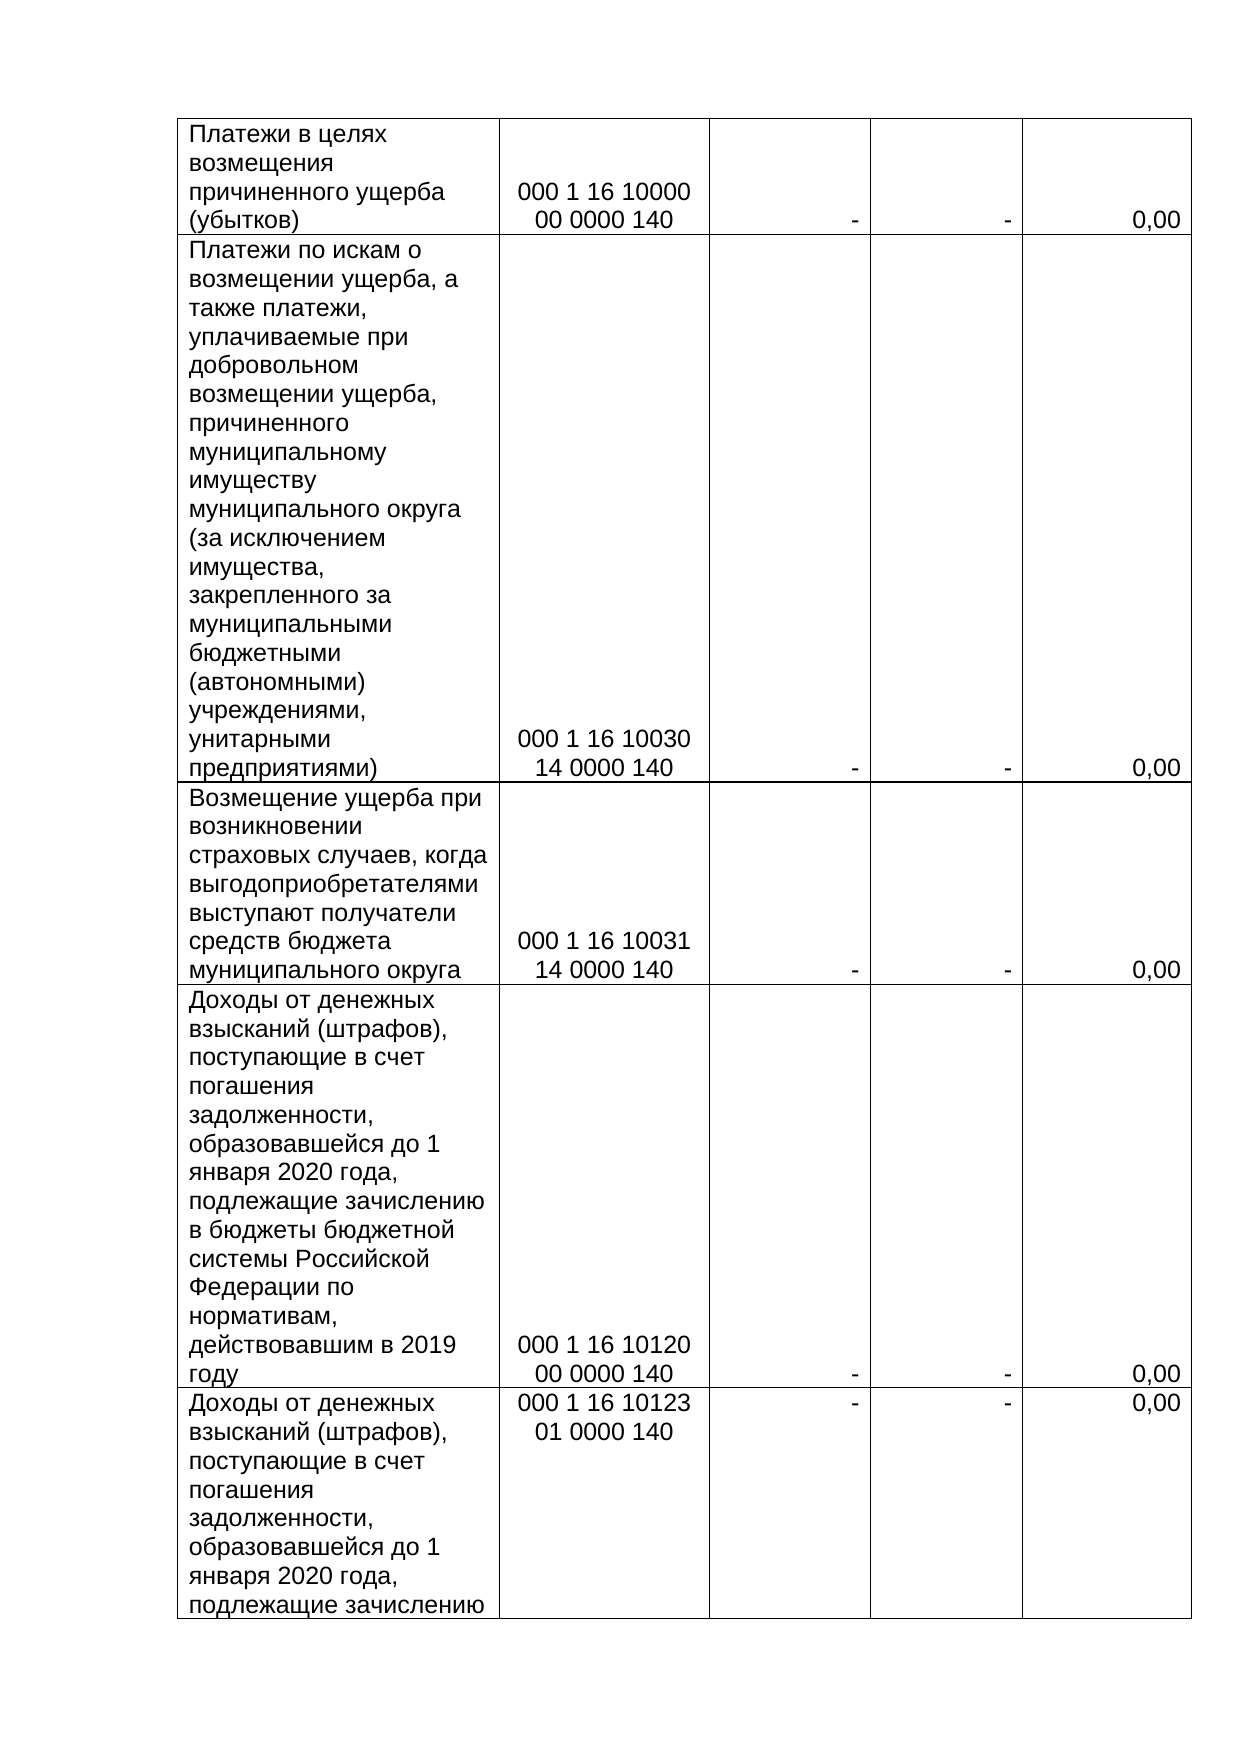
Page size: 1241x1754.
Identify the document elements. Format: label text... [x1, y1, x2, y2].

table_cell - [710, 985, 870, 1387]
table_cell - [871, 985, 1022, 1387]
table_cell - [871, 119, 1022, 234]
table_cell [178, 1388, 499, 1618]
table_cell 0,00 [1023, 119, 1191, 234]
table_cell - [710, 119, 870, 234]
table_cell - [871, 1388, 1022, 1618]
table_cell Возмещение ущерба при возникновении страховых случаев, когда выгодоприобретателями выступают получатели средств бюджета муниципального округа [178, 783, 499, 984]
table_cell - [710, 235, 870, 781]
table_cell Платежи по искам о возмещении ущерба, а также платежи, уплачиваемые при добровольном возмещении ущерба, причиненного муниципальному имуществу муниципального округа (за исключением имущества, закрепленного за муниципальными бюджетными (автономными) учреждениями, унитарными предприятиями) [178, 235, 499, 781]
table_cell 0,00 [1023, 985, 1191, 1387]
table_cell Доходы от денежных взысканий (штрафов), поступающие в счет погашения задолженности, образовавшейся до 1 января 2020 года, подлежащие зачислению в бюджеты бюджетной системы Российской Федерации по нормативам, действовавшим в 2019 году [178, 985, 499, 1387]
table_cell 000 1 16 10120 00 0000 140 [500, 985, 709, 1387]
table_cell 0,00 [1023, 235, 1191, 781]
table_cell - [871, 235, 1022, 781]
table_cell 000 1 16 10030 14 0000 140 [500, 235, 709, 781]
table_cell - [710, 1388, 870, 1618]
table_cell - [710, 783, 870, 984]
table_cell - [871, 783, 1022, 984]
table_cell Платежи в целях возмещения причиненного ущерба (убытков) [178, 119, 499, 234]
table_cell 0,00 [1023, 783, 1191, 984]
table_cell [500, 1388, 709, 1618]
table_cell 0,00 [1023, 1388, 1191, 1618]
table_cell 000 1 16 10031 14 0000 140 [500, 783, 709, 984]
table_cell 000 1 16 10000 00 0000 140 [500, 119, 709, 234]
